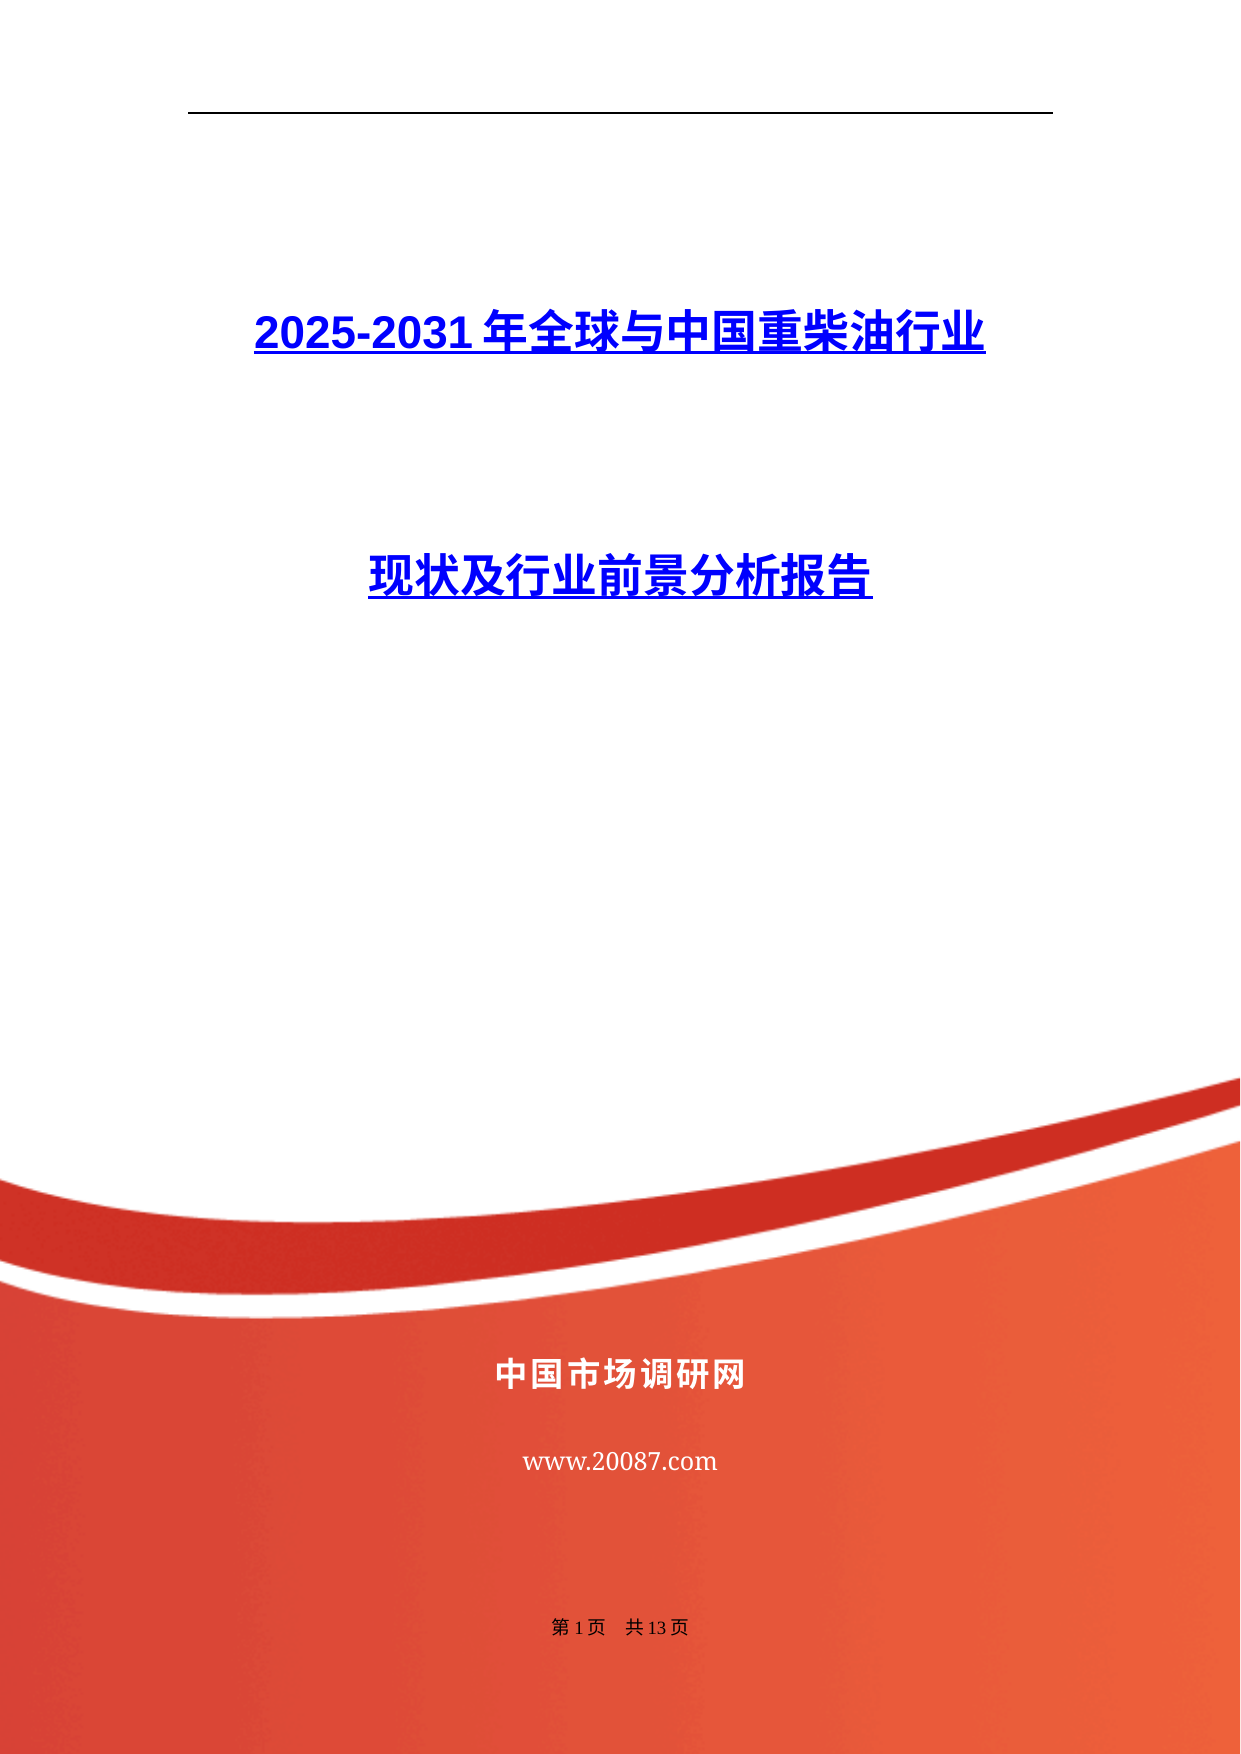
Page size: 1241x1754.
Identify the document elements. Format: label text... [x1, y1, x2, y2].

text www.20087.com [187, 1428, 1053, 1493]
table_header 2025-2031年全球与中国重柴油行业现状及行业前景分析报告 [188, 207, 1053, 773]
picture [0, 1006, 1241, 1754]
subtitle 中国市场调研网 [187, 1339, 1053, 1404]
